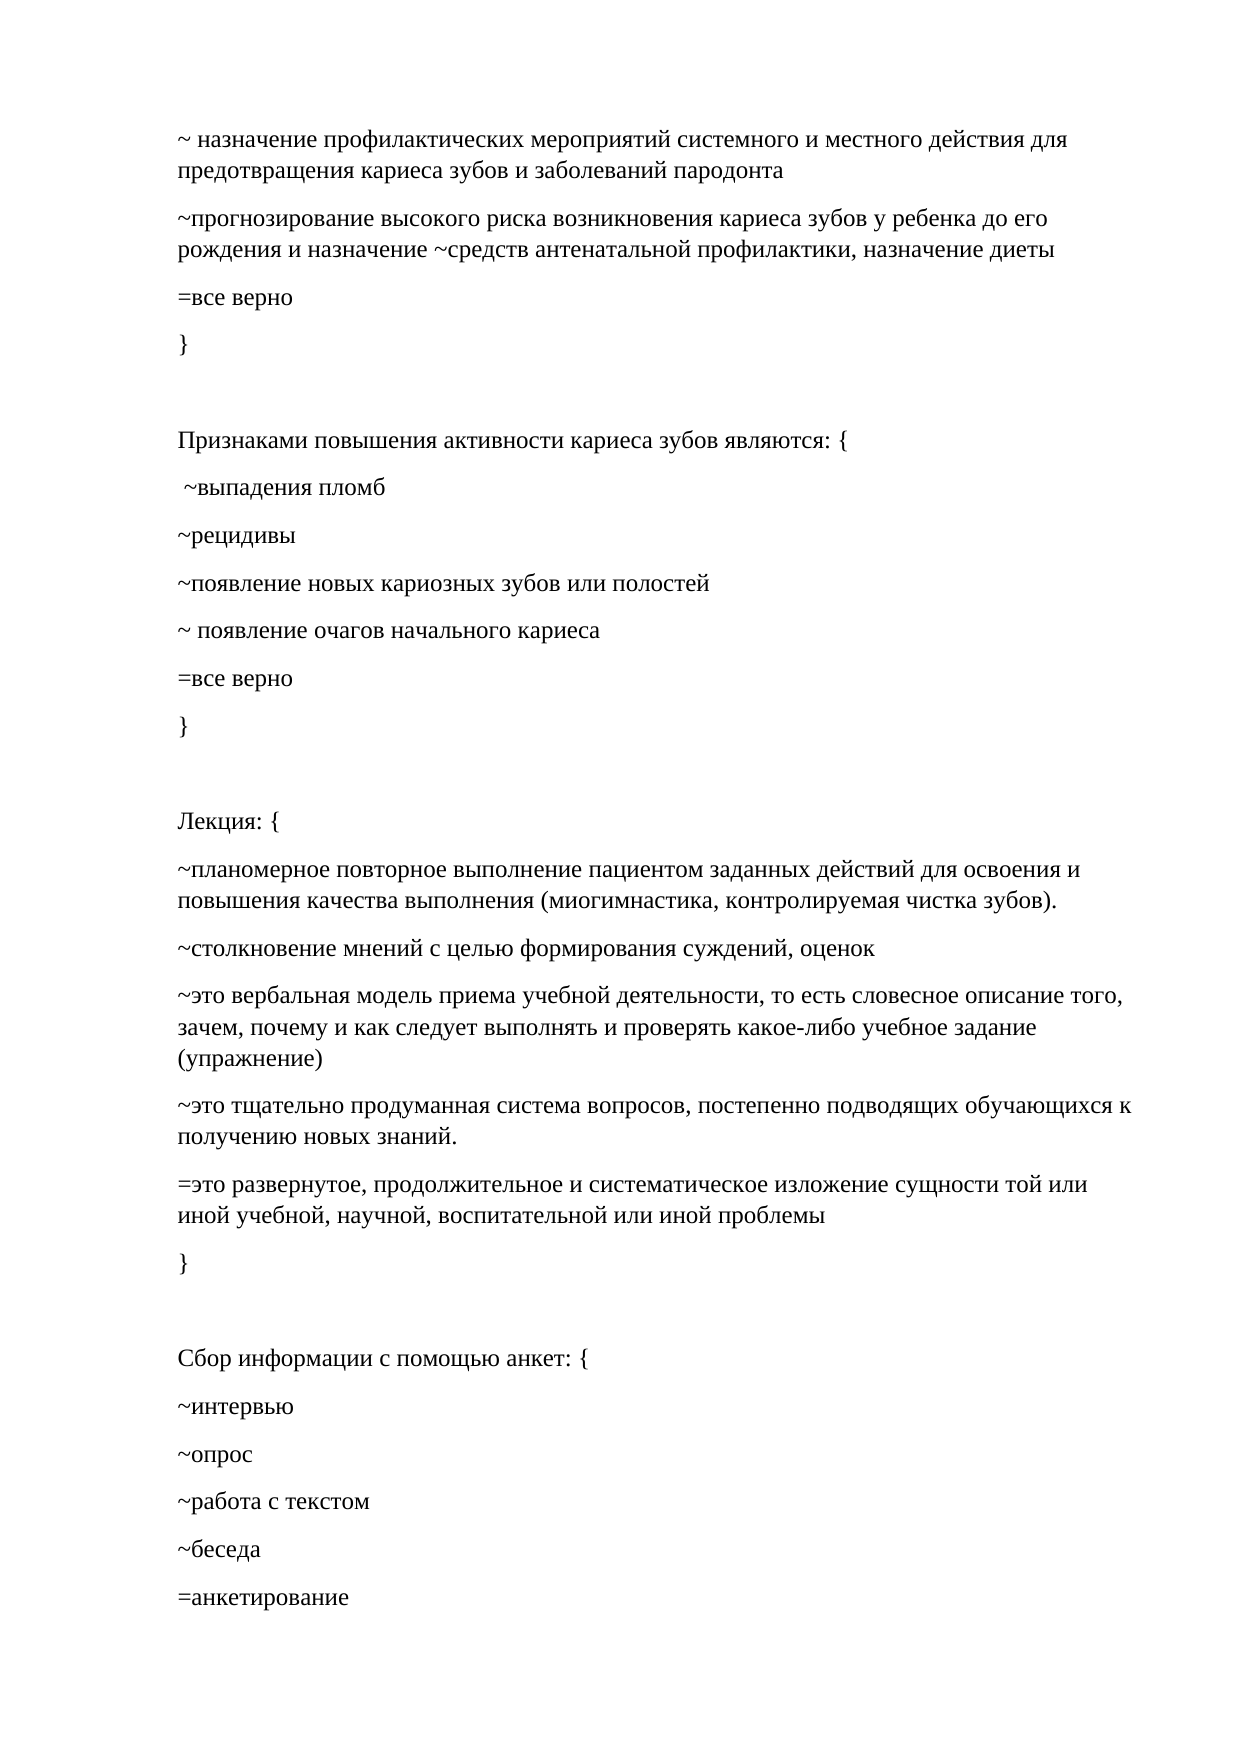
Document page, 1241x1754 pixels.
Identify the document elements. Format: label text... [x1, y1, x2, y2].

text ~работа с текстом [177, 1486, 1144, 1515]
text ~рецидивы [177, 520, 1144, 549]
text } [177, 329, 1144, 358]
text ~планомерное повторное выполнение пациентом заданных действий для освоения и повышения качества выполнения (миогимнастика, контролируемая чистка зубов). [177, 854, 1144, 914]
text ~столкновение мнений с целью формирования суждений, оценок [177, 933, 1144, 962]
text =это развернутое, продолжительное и систематическое изложение сущности той или иной учебной, научной, воспитательной или иной проблемы [177, 1169, 1144, 1229]
text Лекция: { [177, 806, 1144, 835]
text ~это вербальная модель приема учебной деятельности, то есть словесное описание того, зачем, почему и как следует выполнять и проверять какое-либо учебное задание (упражнение) [177, 981, 1144, 1071]
text ~опрос [177, 1439, 1144, 1467]
text ~это тщательно продуманная система вопросов, постепенно подводящих обучающихся к получению новых знаний. [177, 1090, 1144, 1150]
text ~прогнозирование высокого риска возникновения кариеса зубов у ребенка до его рождения и назначение ~средств антенатальной профилактики, назначение диеты [177, 203, 1144, 263]
text =анкетирование [177, 1582, 1144, 1611]
text ~беседа [177, 1534, 1144, 1563]
text } [177, 1248, 1144, 1277]
text =все верно [177, 663, 1144, 692]
text Сбор информации с помощью анкет: { [177, 1343, 1144, 1372]
text ~ назначение профилактических мероприятий системного и местного действия для предотвращения кариеса зубов и заболеваний пародонта [177, 124, 1144, 184]
text =все верно [177, 282, 1144, 310]
text Признаками повышения активности кариеса зубов являются: { [177, 425, 1144, 453]
text ~ появление очагов начального кариеса [177, 616, 1144, 644]
text ~выпадения пломб [177, 472, 1144, 501]
text } [177, 711, 1144, 740]
text ~появление новых кариозных зубов или полостей [177, 568, 1144, 597]
text ~интервью [177, 1391, 1144, 1420]
